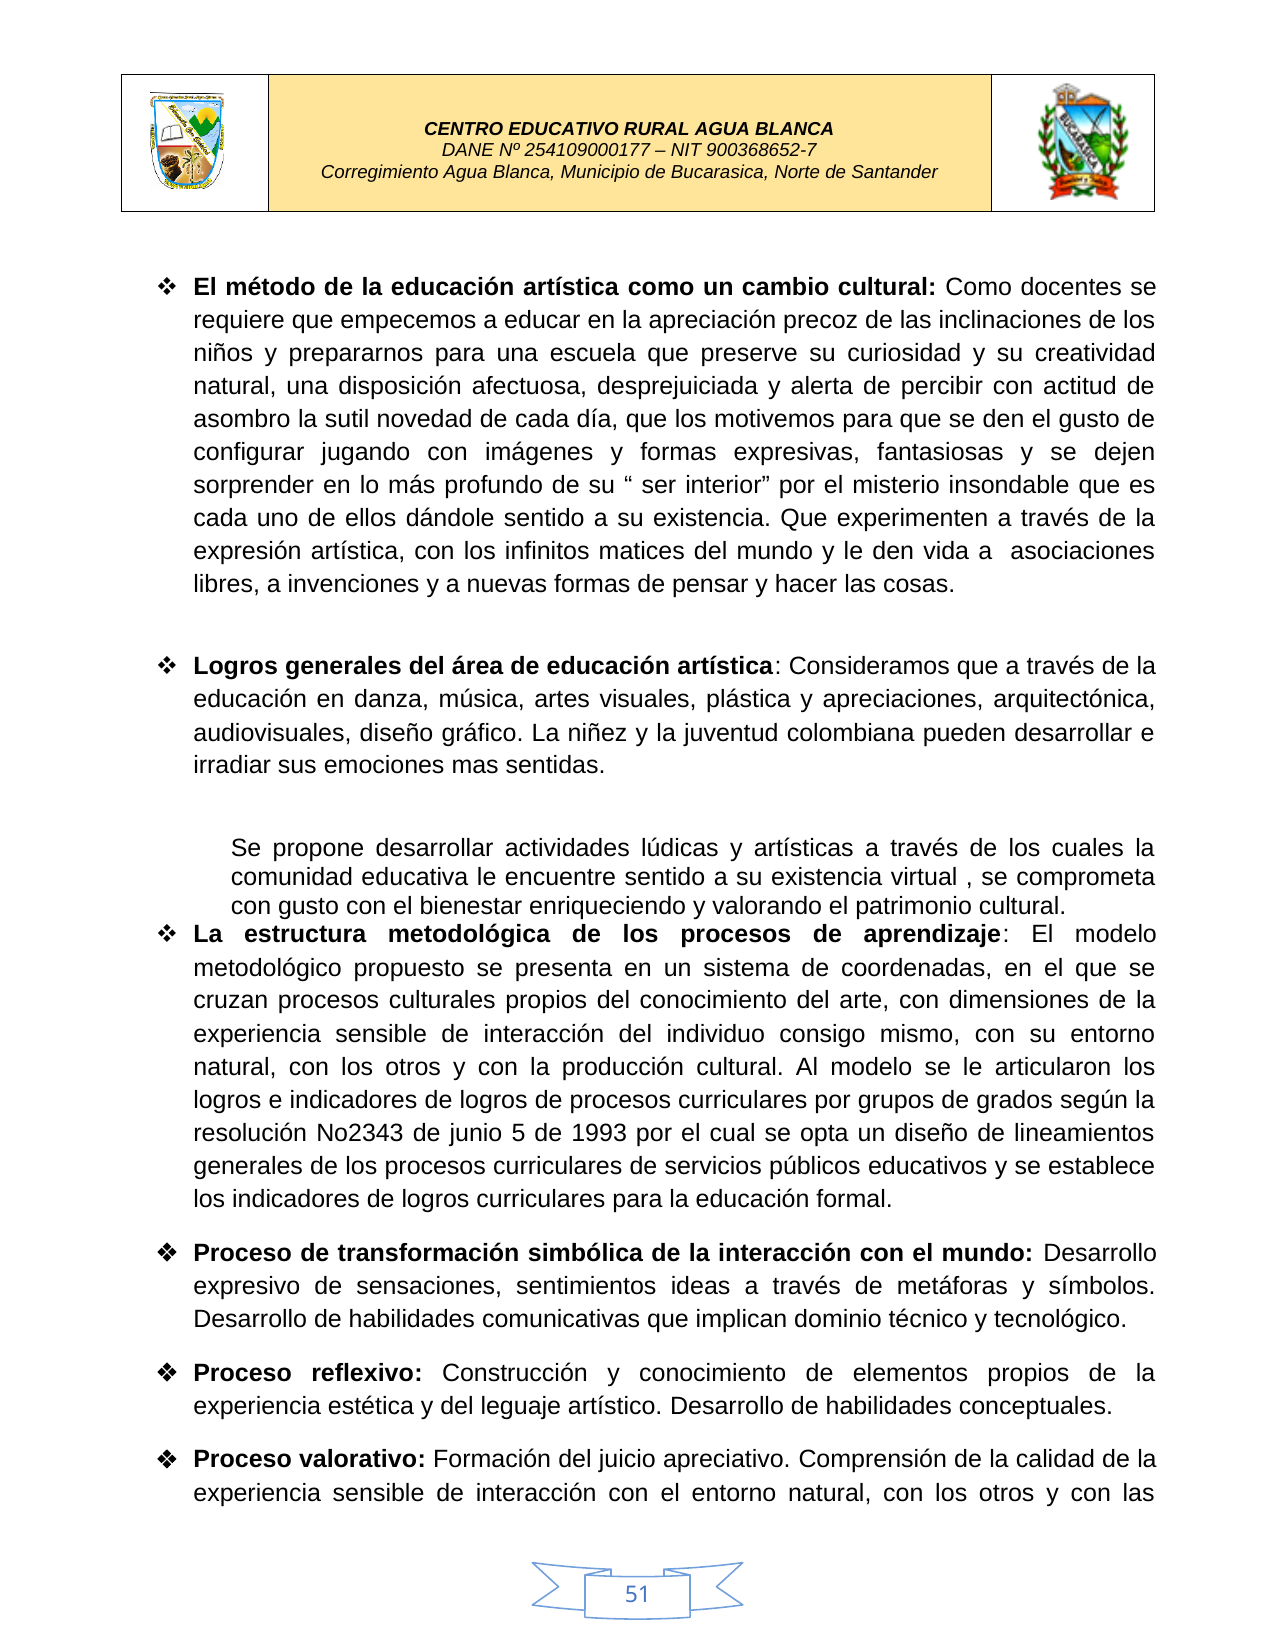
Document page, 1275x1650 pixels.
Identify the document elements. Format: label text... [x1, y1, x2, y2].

text Se propone desarrollar actividades lúdicas y artísticas a través de los cuales la comunidad educativa le encuentre sentido a su existencia virtual , se comprometa con gusto con el bienestar enriqueciendo y valorando el patrimonio cultural. [231, 833, 1157, 919]
list Proceso reflexivo: Construcción y conocimiento de elementos propios de la experiencia estética y del leguaje artístico. Desarrollo de habilidades conceptuales. [156, 1357, 1157, 1419]
picture [148, 92, 223, 187]
list El método de la educación artística como un cambio cultural: Como docentes se requiere que empecemos a educar en la apreciación precoz de las inclinaciones de los niños y prepararnos para una escuela que preserve su curiosidad y su creatividad natural, una disposición afectuosa, desprejuiciada y alerta de percibir con actitud de asombro la sutil novedad de cada día, que los motivemos para que se den el gusto de configurar jugando con imágenes y formas expresivas, fantasiosas y se dejen sorprender en lo más profundo de su “ ser interior” por el misterio insondable que es cada uno de ellos dándole sentido a su existencia. Que experimenten a través de la expresión artística, con los infinitos matices del mundo y le den vida a asociaciones libres, a invenciones y a nuevas formas de pensar y hacer las cosas. [156, 271, 1157, 597]
list Proceso de transformación simbólica de la interacción con el mundo: Desarrollo expresivo de sensaciones, sentimientos ideas a través de metáforas y símbolos. Desarrollo de habilidades comunicativas que implican dominio técnico y tecnológico. [156, 1237, 1157, 1332]
list La estructura metodológica de los procesos de aprendizaje: El modelo metodológico propuesto se presenta en un sistema de coordenadas, en el que se cruzan procesos culturales propios del conocimiento del arte, con dimensiones de la experiencia sensible de interacción del individuo consigo mismo, con su entorno natural, con los otros y con la producción cultural. Al modelo se le articularon los logros e indicadores de logros de procesos curriculares por grupos de grados según la resolución No2343 de junio 5 de 1993 por el cual se opta un diseño de lineamientos generales de los procesos curriculares de servicios públicos educativos y se establece los indicadores de logros curriculares para la educación formal. [156, 919, 1157, 1212]
list Logros generales del área de educación artística: Consideramos que a través de la educación en danza, música, artes visuales, plástica y apreciaciones, arquitectónica, audiovisuales, diseño gráfico. La niñez y la juventud colombiana pueden desarrollar e irradiar sus emociones mas sentidas. [156, 651, 1157, 779]
